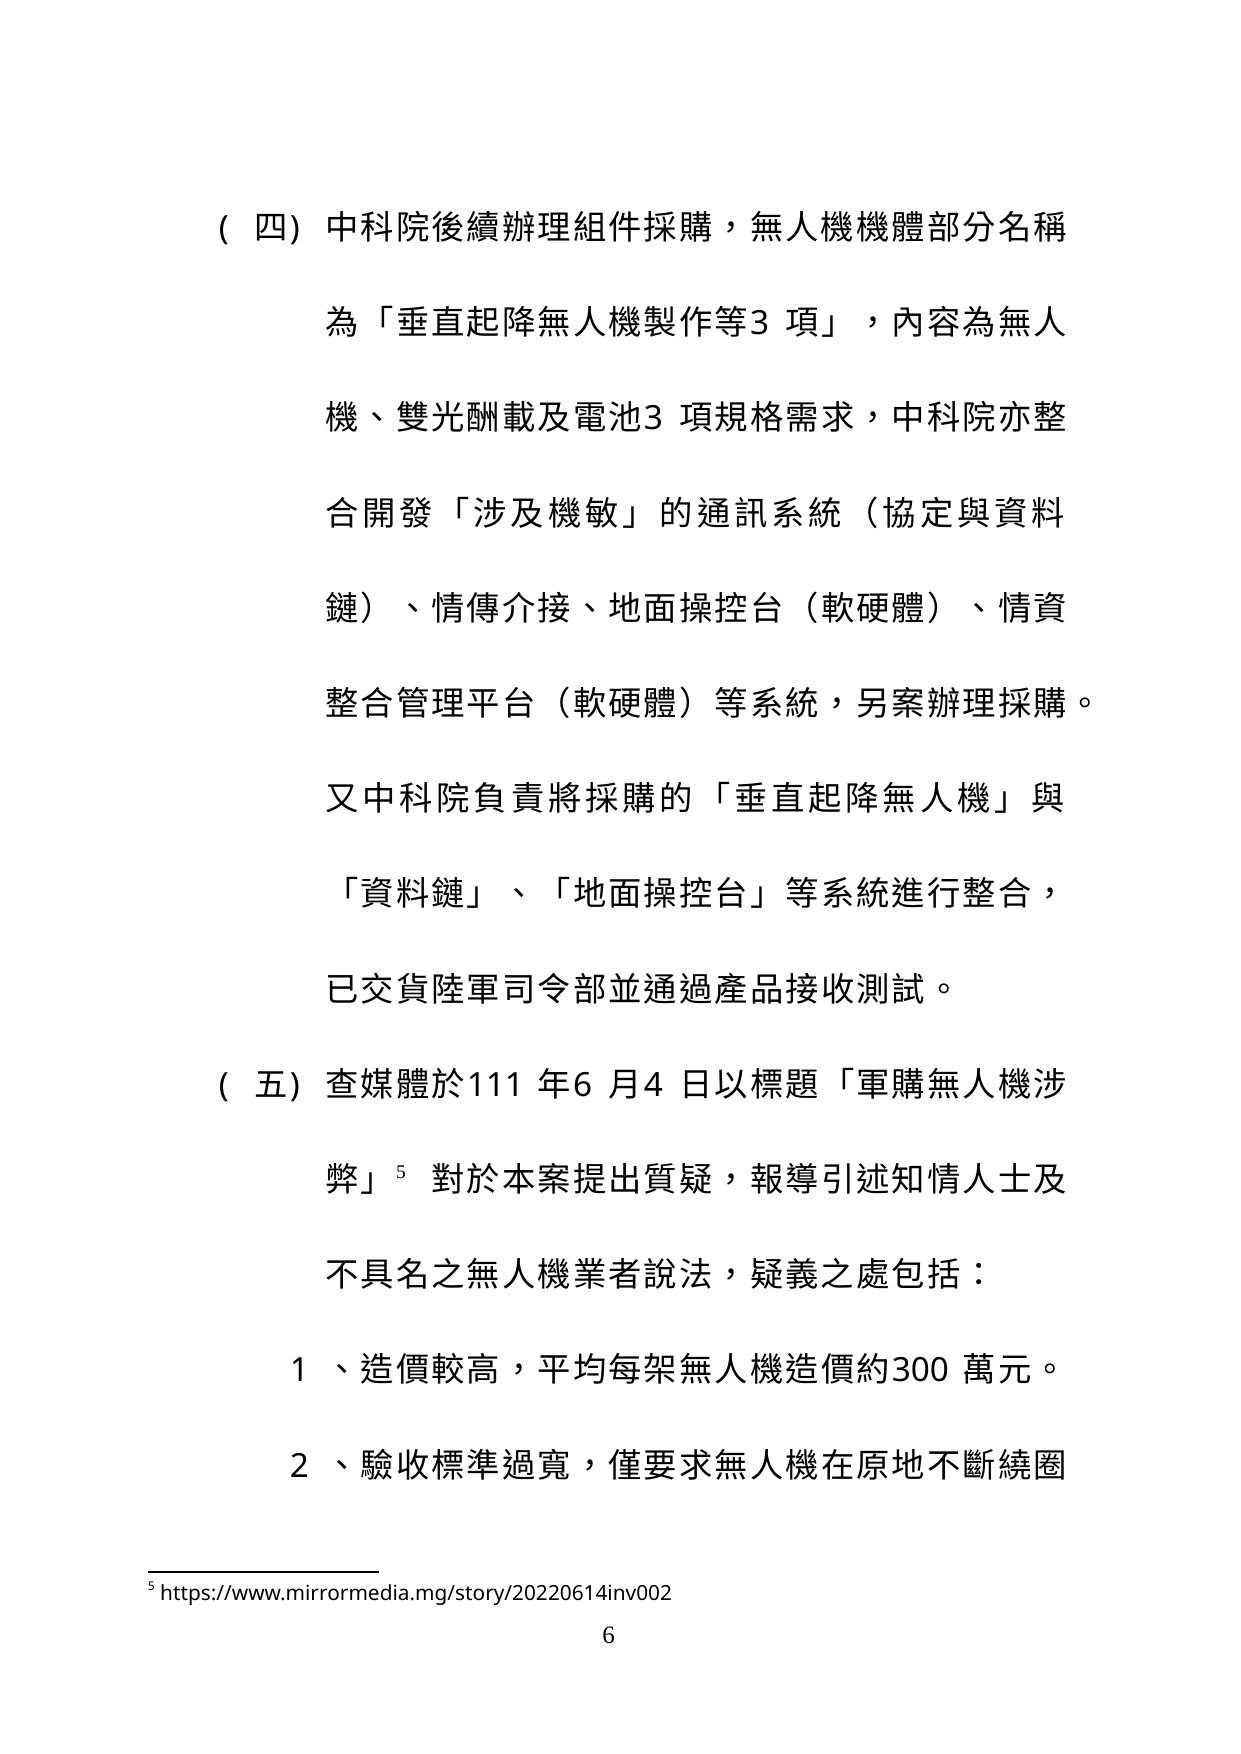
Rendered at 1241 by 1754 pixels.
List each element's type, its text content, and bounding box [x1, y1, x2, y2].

subtitle 驗收標準過寬，僅要求無人機在原地不斷繞圈圈，而未以作業半徑距離或符合實戰需求驗收。 [272, 1415, 1069, 1510]
subtitle 中科院後續辦理組件採購，無人機機體部分名稱為「垂直起降無人機製作等3項」，內容為無人機、雙光酬載及電池3項規格需求，中科院亦整合開發「涉及機敏」的通訊系統（協定與資料鏈）、情傳介接、地面操控台（軟硬體）、情資整合管理平台（軟硬體）等系統，另案辦理採購。又中科院負責將採購的「垂直起降無人機」與「資料鏈」、「地面操控台」等系統進行整合，已交貨陸軍司令部並通過產品接收測試。 [219, 177, 1069, 1034]
subtitle 查媒體於111年6月4日以標題「軍購無人機涉弊」對於本案提出質疑，報導引述知情人士及不具名之無人機業者說法，疑義之處包括： [219, 1034, 1069, 1320]
subtitle 造價較高，平均每架無人機造價約300萬元。 [272, 1320, 1069, 1415]
